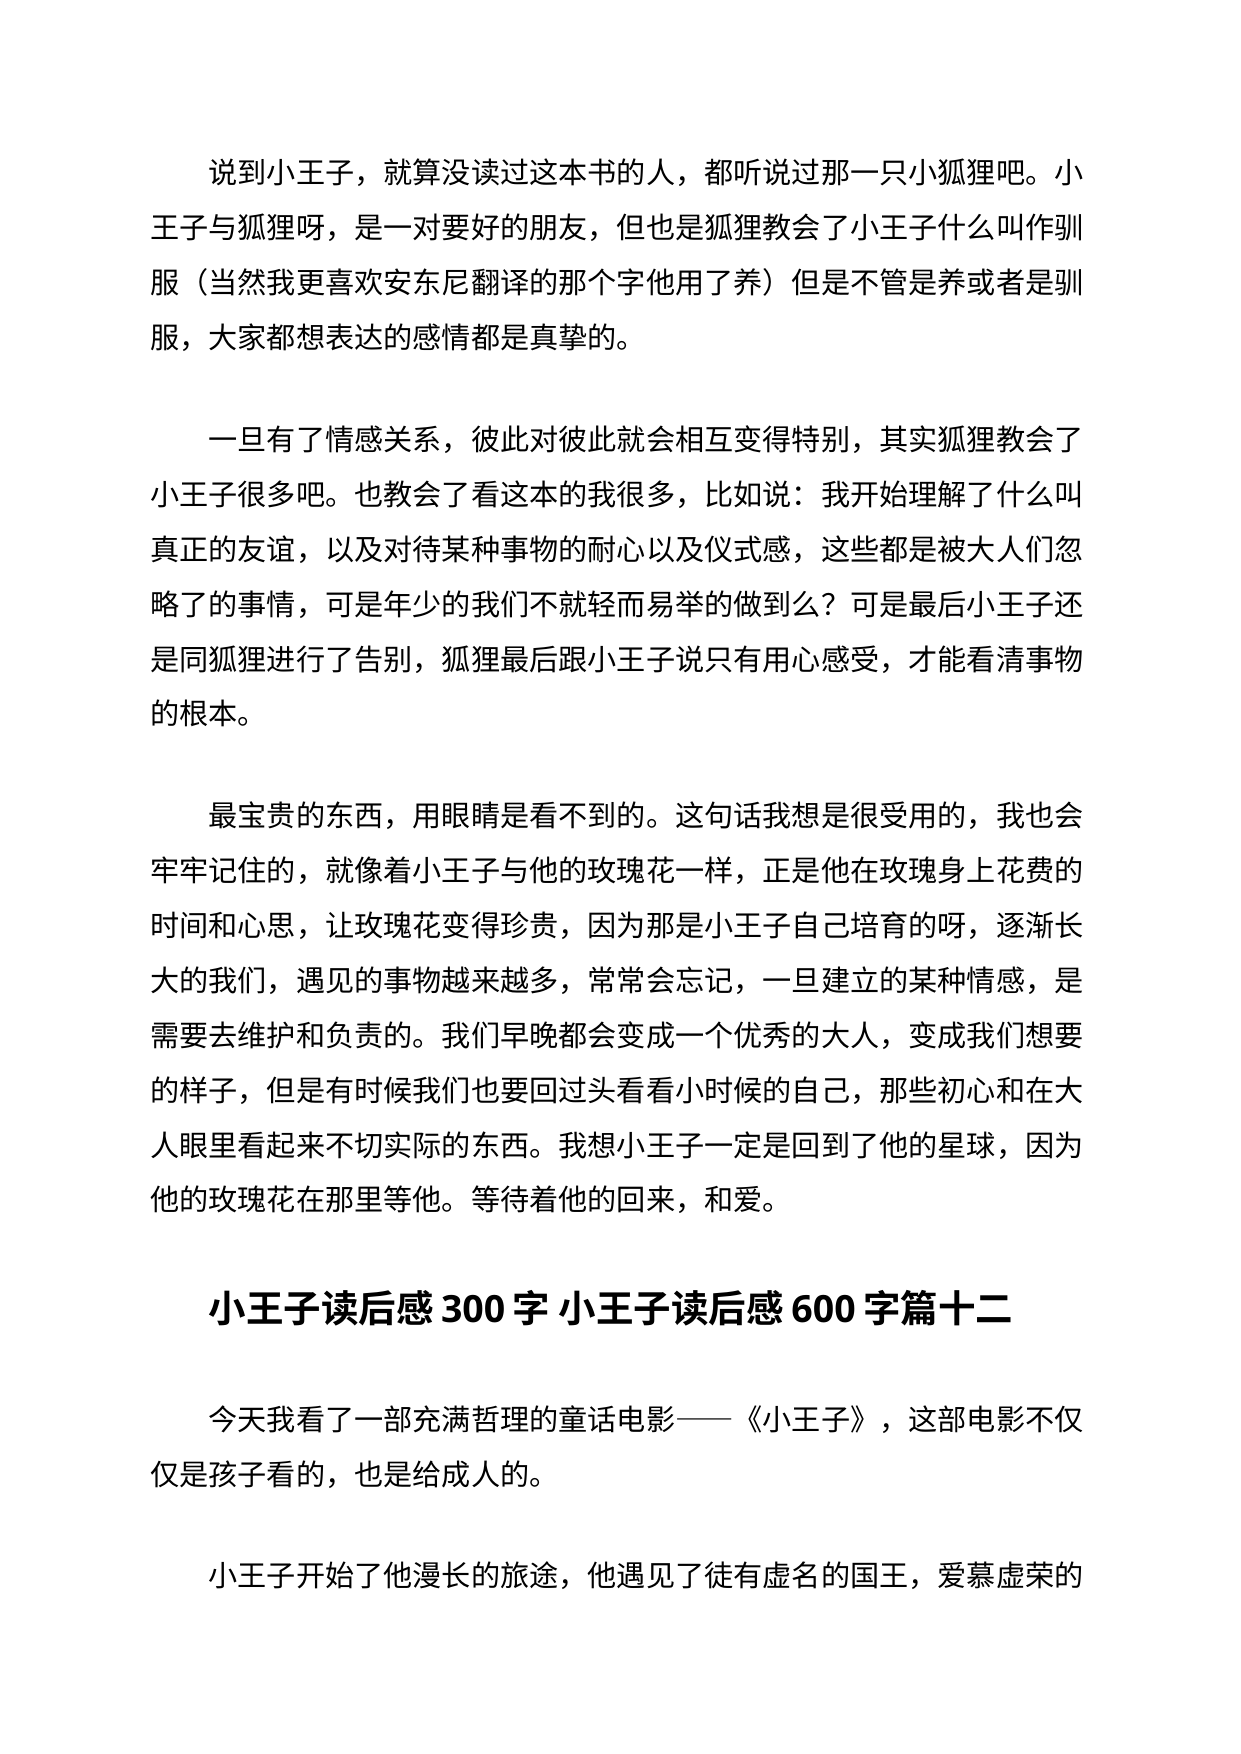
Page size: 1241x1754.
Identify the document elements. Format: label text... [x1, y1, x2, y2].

text 说到小王子，就算没读过这本书的人，都听说过那一只小狐狸吧。小王子与狐狸呀，是一对要好的朋友，但也是狐狸教会了小王子什么叫作驯服（当然我更喜欢安东尼翻译的那个字他用了养）但是不管是养或者是驯服，大家都想表达的感情都是真挚的。 [150, 150, 1090, 357]
text 一旦有了情感关系，彼此对彼此就会相互变得特别，其实狐狸教会了小王子很多吧。也教会了看这本的我很多，比如说：我开始理解了什么叫真正的友谊，以及对待某种事物的耐心以及仪式感，这些都是被大人们忽略了的事情，可是年少的我们不就轻而易举的做到么？可是最后小王子还是同狐狸进行了告别，狐狸最后跟小王子说只有用心感受，才能看清事物的根本。 [150, 416, 1090, 733]
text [150, 1553, 1090, 1595]
text 今天我看了一部充满哲理的童话电影——《小王子》，这部电影不仅仅是孩子看的，也是给成人的。 [150, 1396, 1090, 1493]
text 最宝贵的东西，用眼睛是看不到的。这句话我想是很受用的，我也会牢牢记住的，就像着小王子与他的玫瑰花一样，正是他在玫瑰身上花费的时间和心思，让玫瑰花变得珍贵，因为那是小王子自己培育的呀，逐渐长大的我们，遇见的事物越来越多，常常会忘记，一旦建立的某种情感，是需要去维护和负责的。我们早晚都会变成一个优秀的大人，变成我们想要的样子，但是有时候我们也要回过头看看小时候的自己，那些初心和在大人眼里看起来不切实际的东西。我想小王子一定是回到了他的星球，因为他的玫瑰花在那里等他。等待着他的回来，和爱。 [150, 793, 1090, 1219]
text 小王子读后感300字 小王子读后感600字篇十二 [150, 1279, 1090, 1333]
